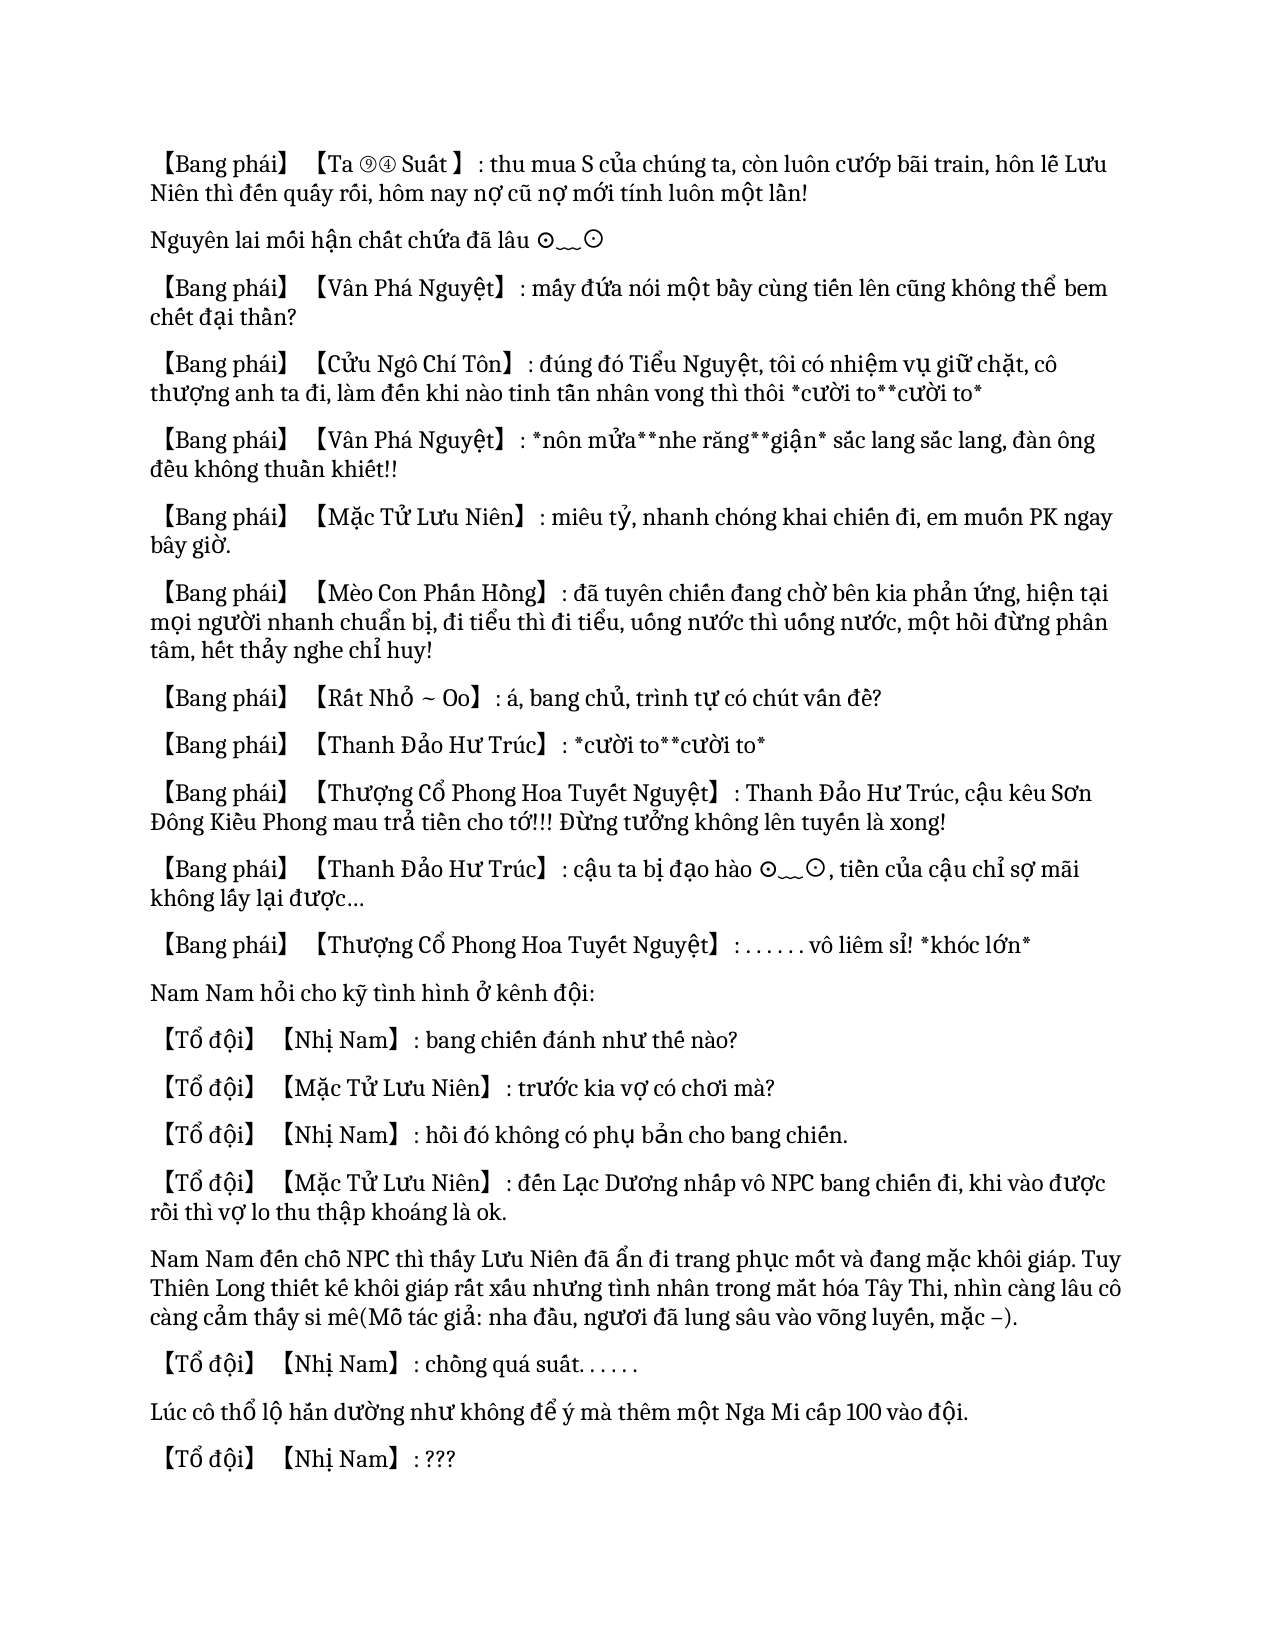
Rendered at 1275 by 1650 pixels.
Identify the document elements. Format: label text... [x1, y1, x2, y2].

text 【Tổ đội】【Nhị Nam】: hồi đó không có phụ bản cho bang chiến. [150, 1121, 1125, 1150]
text 【Bang phái】【Thanh Đảo Hư Trúc】: cậu ta bị đạo hào ⊙﹏⊙, tiền của cậu chỉ sợ mãi không lấy lại được… [150, 855, 1125, 912]
text 【Tổ đội】【Nhị Nam】: bang chiến đánh như thế nào? [150, 1026, 1125, 1055]
text Lúc cô thổ lộ hắn dường như không để ý mà thêm một Nga Mi cấp 100 vào đội. [150, 1397, 1125, 1426]
text 【Bang phái】【Thượng Cổ Phong Hoa Tuyết Nguyệt】: Thanh Đảo Hư Trúc, cậu kêu Sơn Đông Kiều Phong mau trả tiền cho tớ!!! Đừng tưởng không lên tuyến là xong! [150, 779, 1125, 836]
text Nguyên lai mối hận chất chứa đã lâu ⊙﹏⊙ [150, 226, 1125, 255]
text 【Tổ đội】【Nhị Nam】: chồng quá suất. . . . . . [150, 1350, 1125, 1379]
text 【Bang phái】【Mèo Con Phấn Hồng】: đã tuyên chiến đang chờ bên kia phản ứng, hiện tại mọi người nhanh chuẩn bị, đi tiểu thì đi tiểu, uống nước thì uống nước, một hồi đừng phân tâm, hết thảy nghe chỉ huy! [150, 579, 1125, 665]
text 【Bang phái】【Vân Phá Nguyệt】: *nôn mửa**nhe răng**giận* sắc lang sắc lang, đàn ông đều không thuần khiết!! [150, 426, 1125, 484]
text Nam Nam hỏi cho kỹ tình hình ở kênh đội: [150, 979, 1125, 1007]
text 【Bang phái】【Mặc Tử Lưu Niên】: miêu tỷ, nhanh chóng khai chiến đi, em muốn PK ngay bây giờ. [150, 502, 1125, 560]
text 【Bang phái】【Ta ⑨④ Suất 】: thu mua S của chúng ta, còn luôn cướp bãi train, hôn lễ Lưu Niên thì đến quấy rối, hôm nay nợ cũ nợ mới tính luôn một lần! [150, 150, 1125, 207]
text 【Tổ đội】【Nhị Nam】: ??? [150, 1445, 1125, 1474]
text Nam Nam đến chỗ NPC thì thấy Lưu Niên đã ẩn đi trang phục mốt và đang mặc khôi giáp. Tuy Thiên Long thiết kế khôi giáp rất xấu nhưng tình nhân trong mắt hóa Tây Thi, nhìn càng lâu cô càng cảm thấy si mê(Mỗ tác giả: nha đầu, ngươi đã lung sâu vào võng luyến, mặc –). [150, 1245, 1125, 1331]
text 【Bang phái】【Rất Nhỏ ~ Oo】: á, bang chủ, trình tự có chút vấn đề? [150, 684, 1125, 712]
text 【Tổ đội】【Mặc Tử Lưu Niên】: trước kia vợ có chơi mà? [150, 1074, 1125, 1102]
text 【Bang phái】【Cửu Ngô Chí Tôn】: đúng đó Tiểu Nguyệt, tôi có nhiệm vụ giữ chặt, cô thượng anh ta đi, làm đến khi nào tinh tẫn nhân vong thì thôi *cười to**cười to* [150, 350, 1125, 407]
text 【Bang phái】【Thanh Đảo Hư Trúc】: *cười to**cười to* [150, 731, 1125, 760]
text 【Bang phái】【Thượng Cổ Phong Hoa Tuyết Nguyệt】: . . . . . . vô liêm sỉ! *khóc lớn* [150, 931, 1125, 960]
text 【Tổ đội】【Mặc Tử Lưu Niên】: đến Lạc Dương nhấp vô NPC bang chiến đi, khi vào được rồi thì vợ lo thu thập khoáng là ok. [150, 1169, 1125, 1226]
text 【Bang phái】【Vân Phá Nguyệt】: mấy đứa nói một bầy cùng tiến lên cũng không thể bem chết đại thần? [150, 274, 1125, 331]
